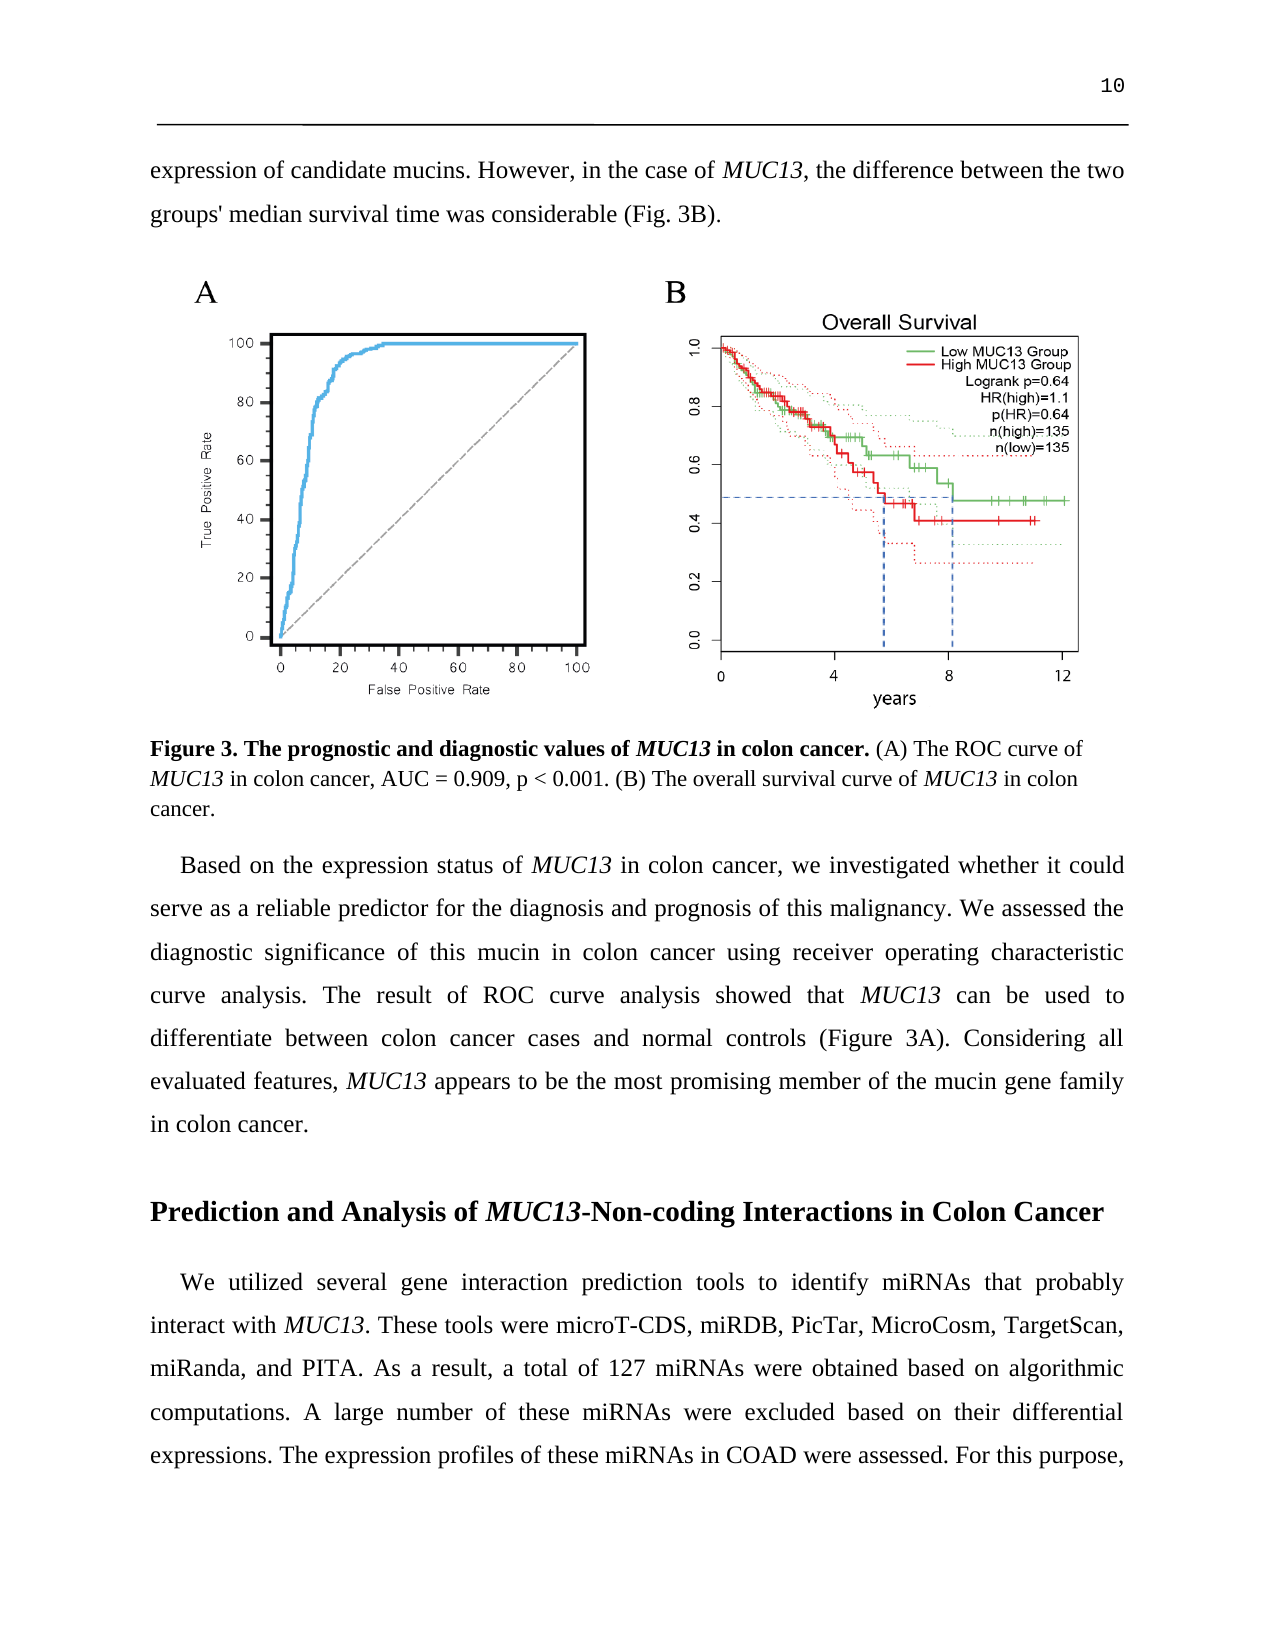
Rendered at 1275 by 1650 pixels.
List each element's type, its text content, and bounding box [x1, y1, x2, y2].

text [150, 156, 1125, 227]
subtitle Prediction and Analysis of MUC13-Non-coding Interactions in Colon Cancer [150, 1194, 1125, 1227]
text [150, 1267, 1125, 1468]
text Figure 3. The prognostic and diagnostic values of MUC13 in colon cancer. (A) The ROC curve of MUC13 in colon cancer, AUC = 0.909, p < 0.001. (B) The overall survival curve of MUC13 in colon cancer. [150, 735, 1125, 821]
picture [179, 266, 1096, 718]
text Based on the expression status of MUC13 in colon cancer, we investigated whether it could serve as a reliable predictor for the diagnosis and prognosis of this malignancy. We assessed the diagnostic significance of this mucin in colon cancer using receiver operating characteristic curve analysis. The result of ROC curve analysis showed that MUC13 can be used to differentiate between colon cancer cases and normal controls (Figure 3A). Considering all evaluated features, MUC13 appears to be the most promising member of the mucin gene family in colon cancer. [150, 850, 1125, 1138]
